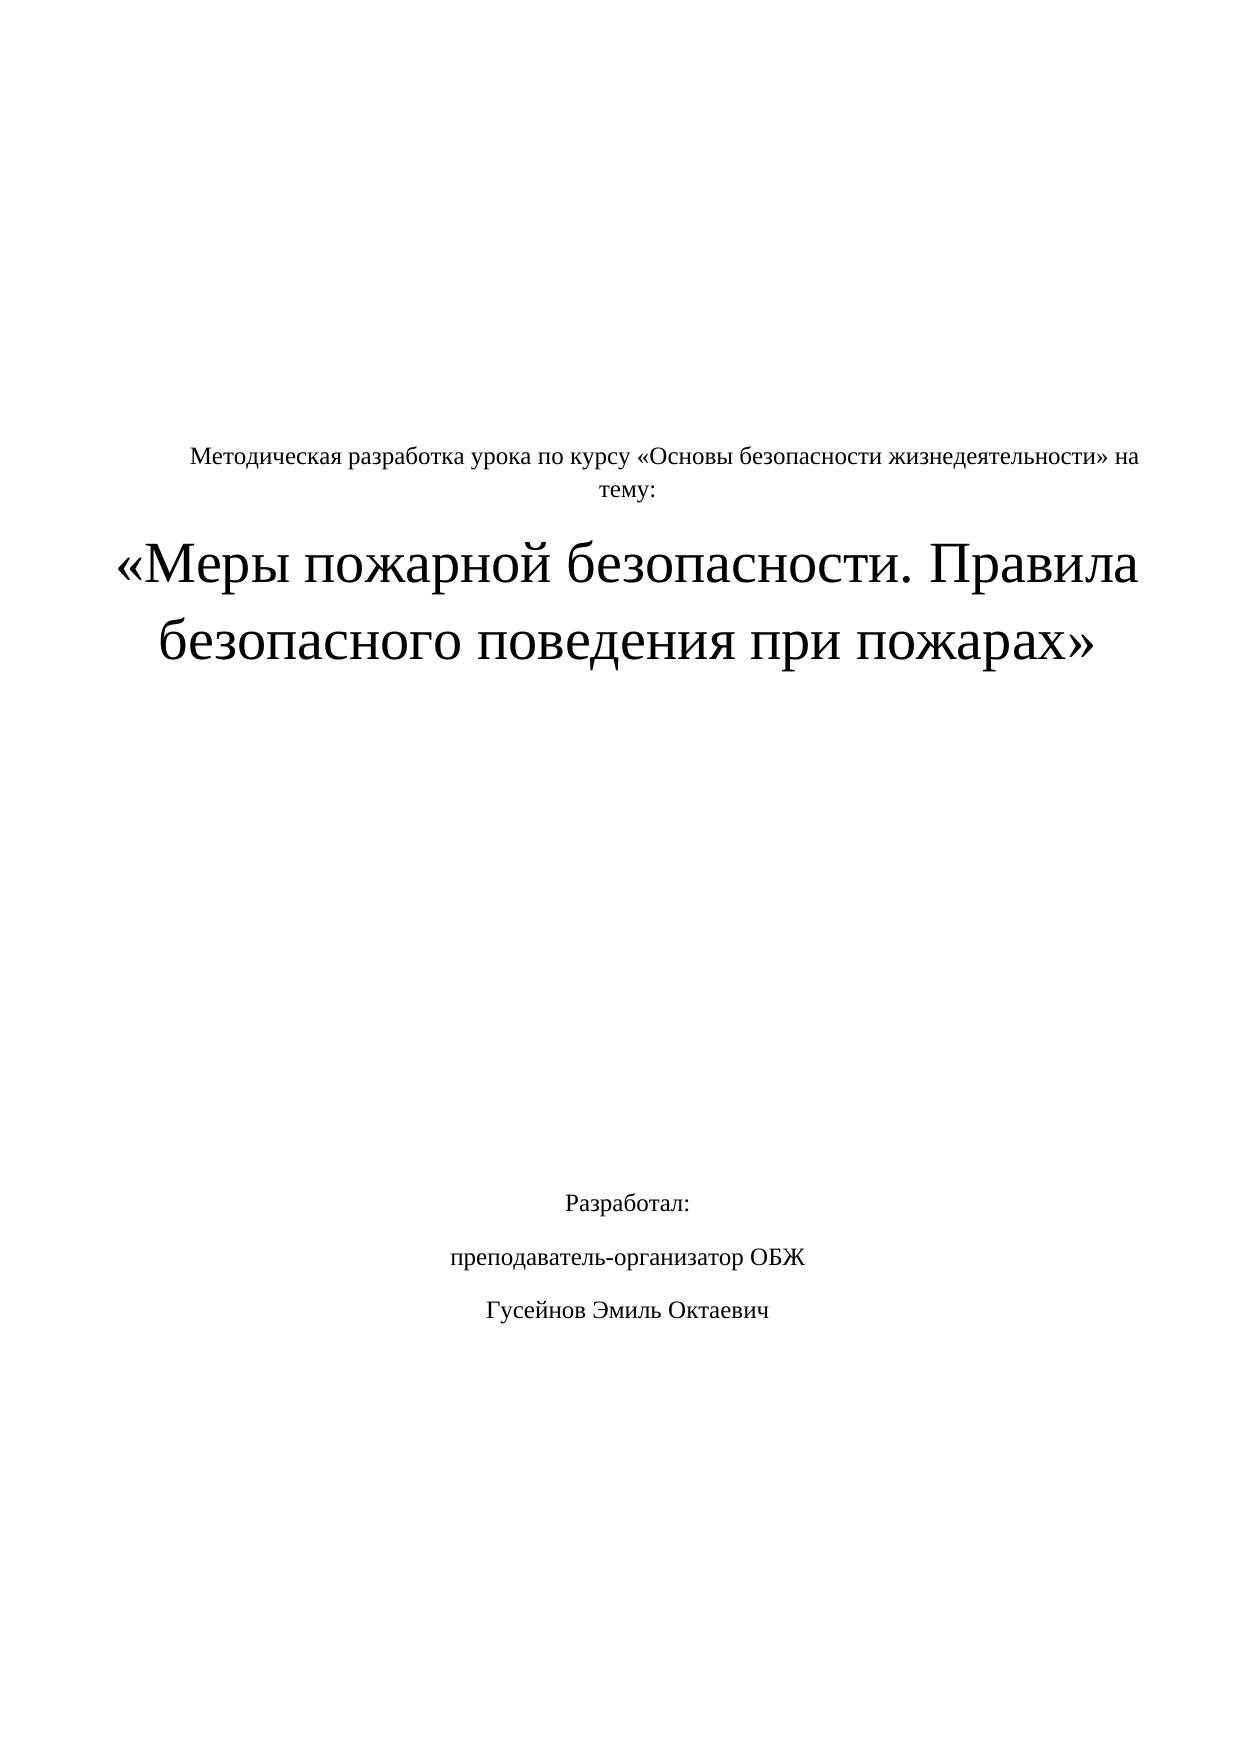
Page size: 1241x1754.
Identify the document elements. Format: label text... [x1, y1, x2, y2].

text Методическая разработка урока по курсу «Основы безопасности жизнедеятельности» на тему: [103, 441, 1152, 503]
text Разработал: [103, 1188, 1152, 1217]
text преподаватель-организатор ОБЖ [103, 1242, 1152, 1270]
text Гусейнов Эмиль Октаевич [103, 1296, 1152, 1324]
text «Меры пожарной безопасности. Правила безопасного поведения при пожарах» [103, 528, 1152, 672]
